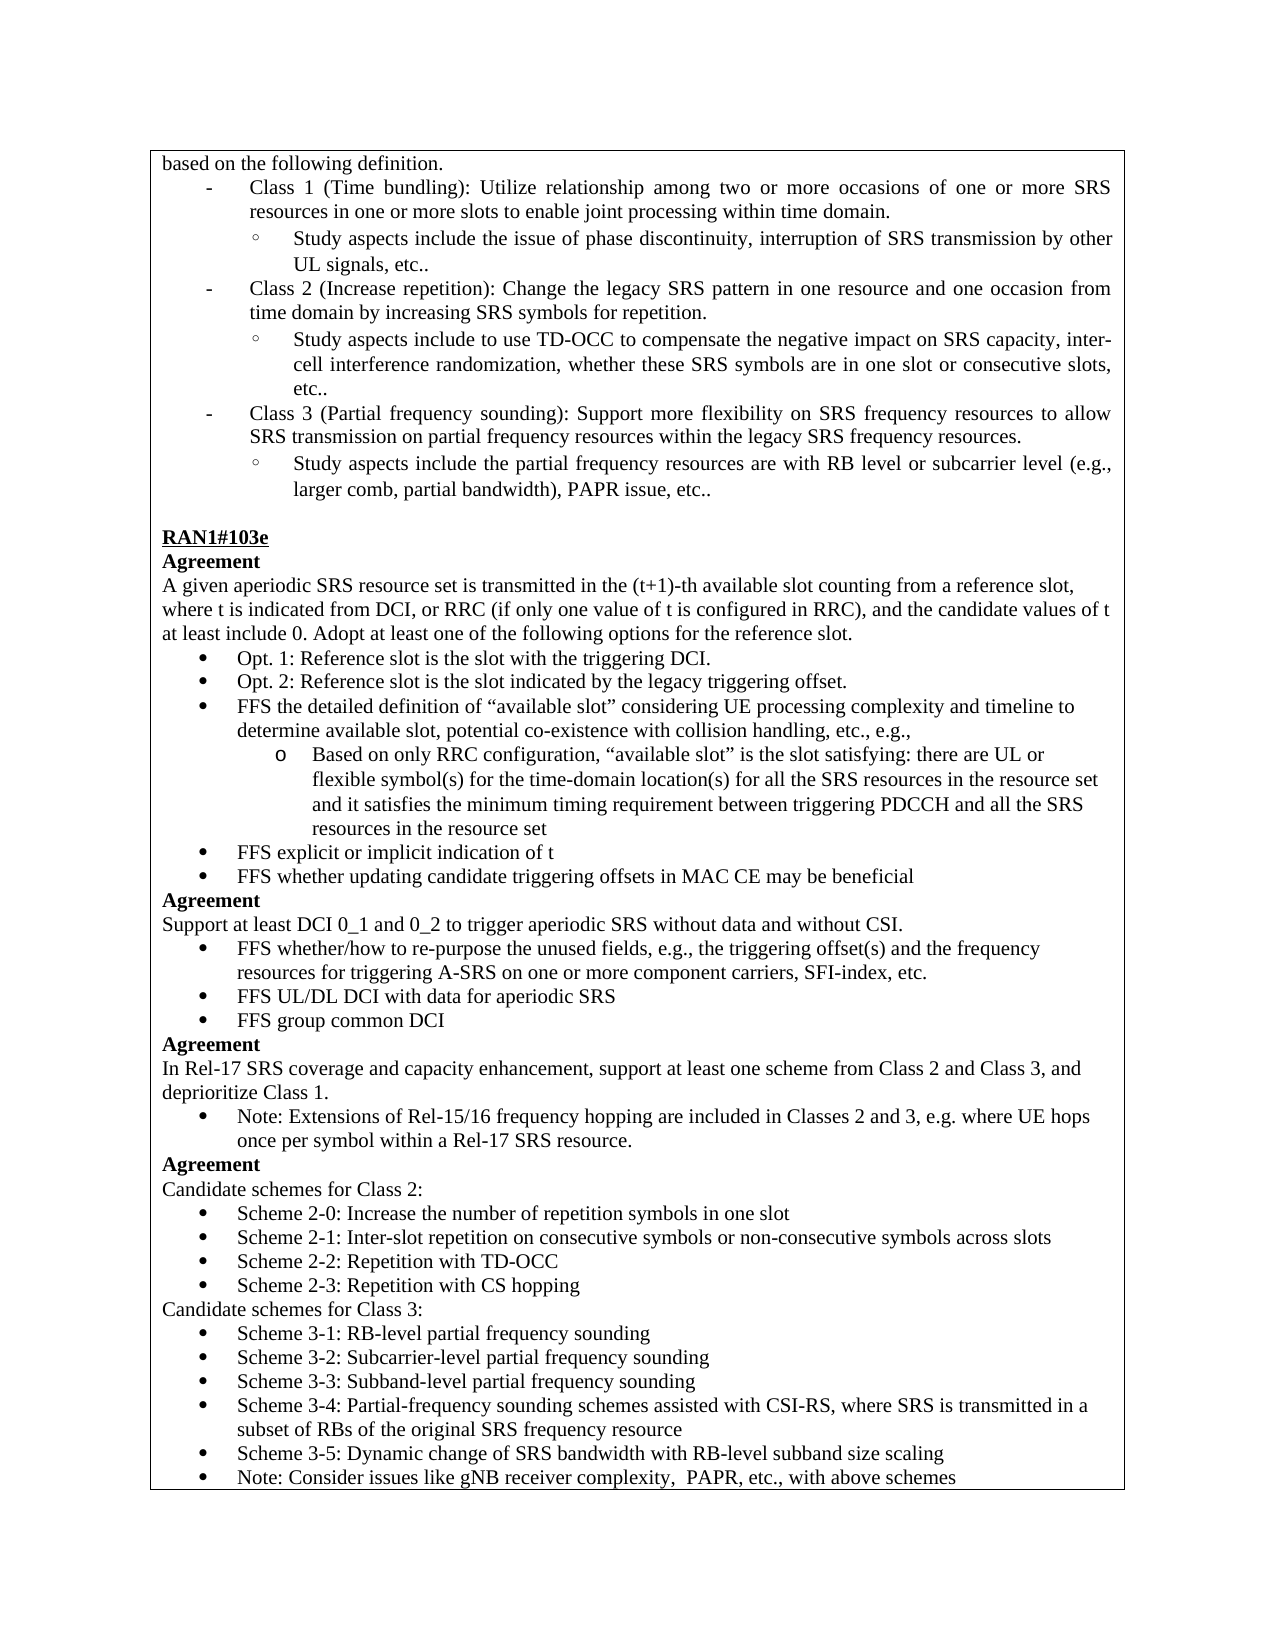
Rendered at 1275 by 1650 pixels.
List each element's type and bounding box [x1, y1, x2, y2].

table_header [151, 151, 1124, 1489]
